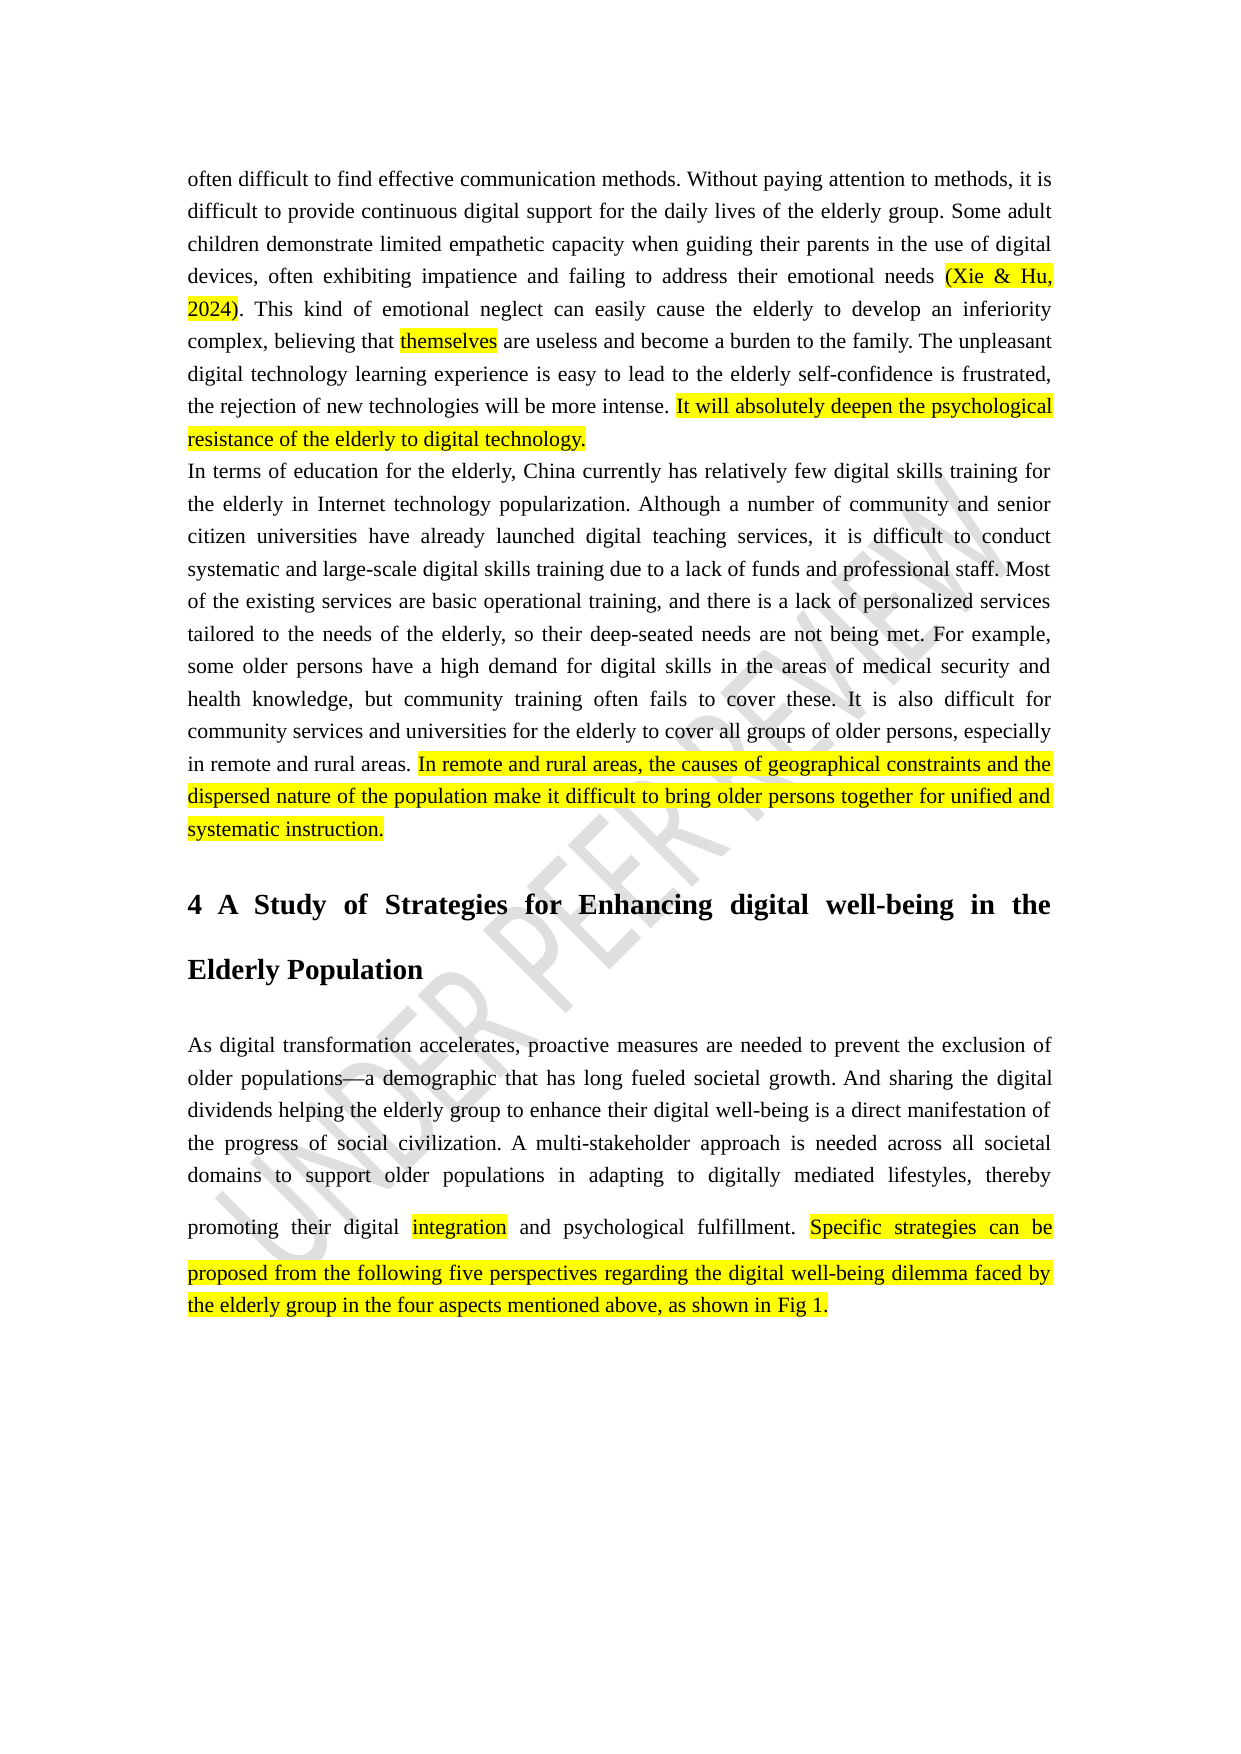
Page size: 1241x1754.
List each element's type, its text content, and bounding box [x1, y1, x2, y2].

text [187, 162, 1053, 454]
subtitle 4 A Study of Strategies for Enhancing digital well-being in the Elderly Population [187, 872, 1053, 1002]
text As digital transformation accelerates, proactive measures are needed to prevent the exclusion of older populations—a demographic that has long fueled societal growth. And sharing the digital dividends helping the elderly group to enhance their digital well-being is a direct manifestation of the progress of social civilization. A multi-stakeholder approach is needed across all societal domains to support older populations in adapting to digitally mediated lifestyles, thereby promoting their digital integration and psychological fulfillment. Specific strategies can be proposed from the following five perspectives regarding the digital well-being dilemma faced by the elderly group in the four aspects mentioned above, as shown in Fig 1. [187, 1029, 1053, 1284]
text In terms of education for the elderly, China currently has relatively few digital skills training for the elderly in Internet technology popularization. Although a number of community and senior citizen universities have already launched digital teaching services, it is difficult to conduct systematic and large-scale digital skills training due to a lack of funds and professional staff. Most of the existing services are basic operational training, and there is a lack of personalized services tailored to the needs of the elderly, so their deep-seated needs are not being met. For example, some older persons have a high demand for digital skills in the areas of medical security and health knowledge, but community training often fails to cover these. It is also difficult for community services and universities for the elderly to cover all groups of older persons, especially in remote and rural areas. In remote and rural areas, the causes of geographical constraints and the dispersed nature of the population make it difficult to bring older persons together for unified and systematic instruction. [187, 454, 1053, 844]
